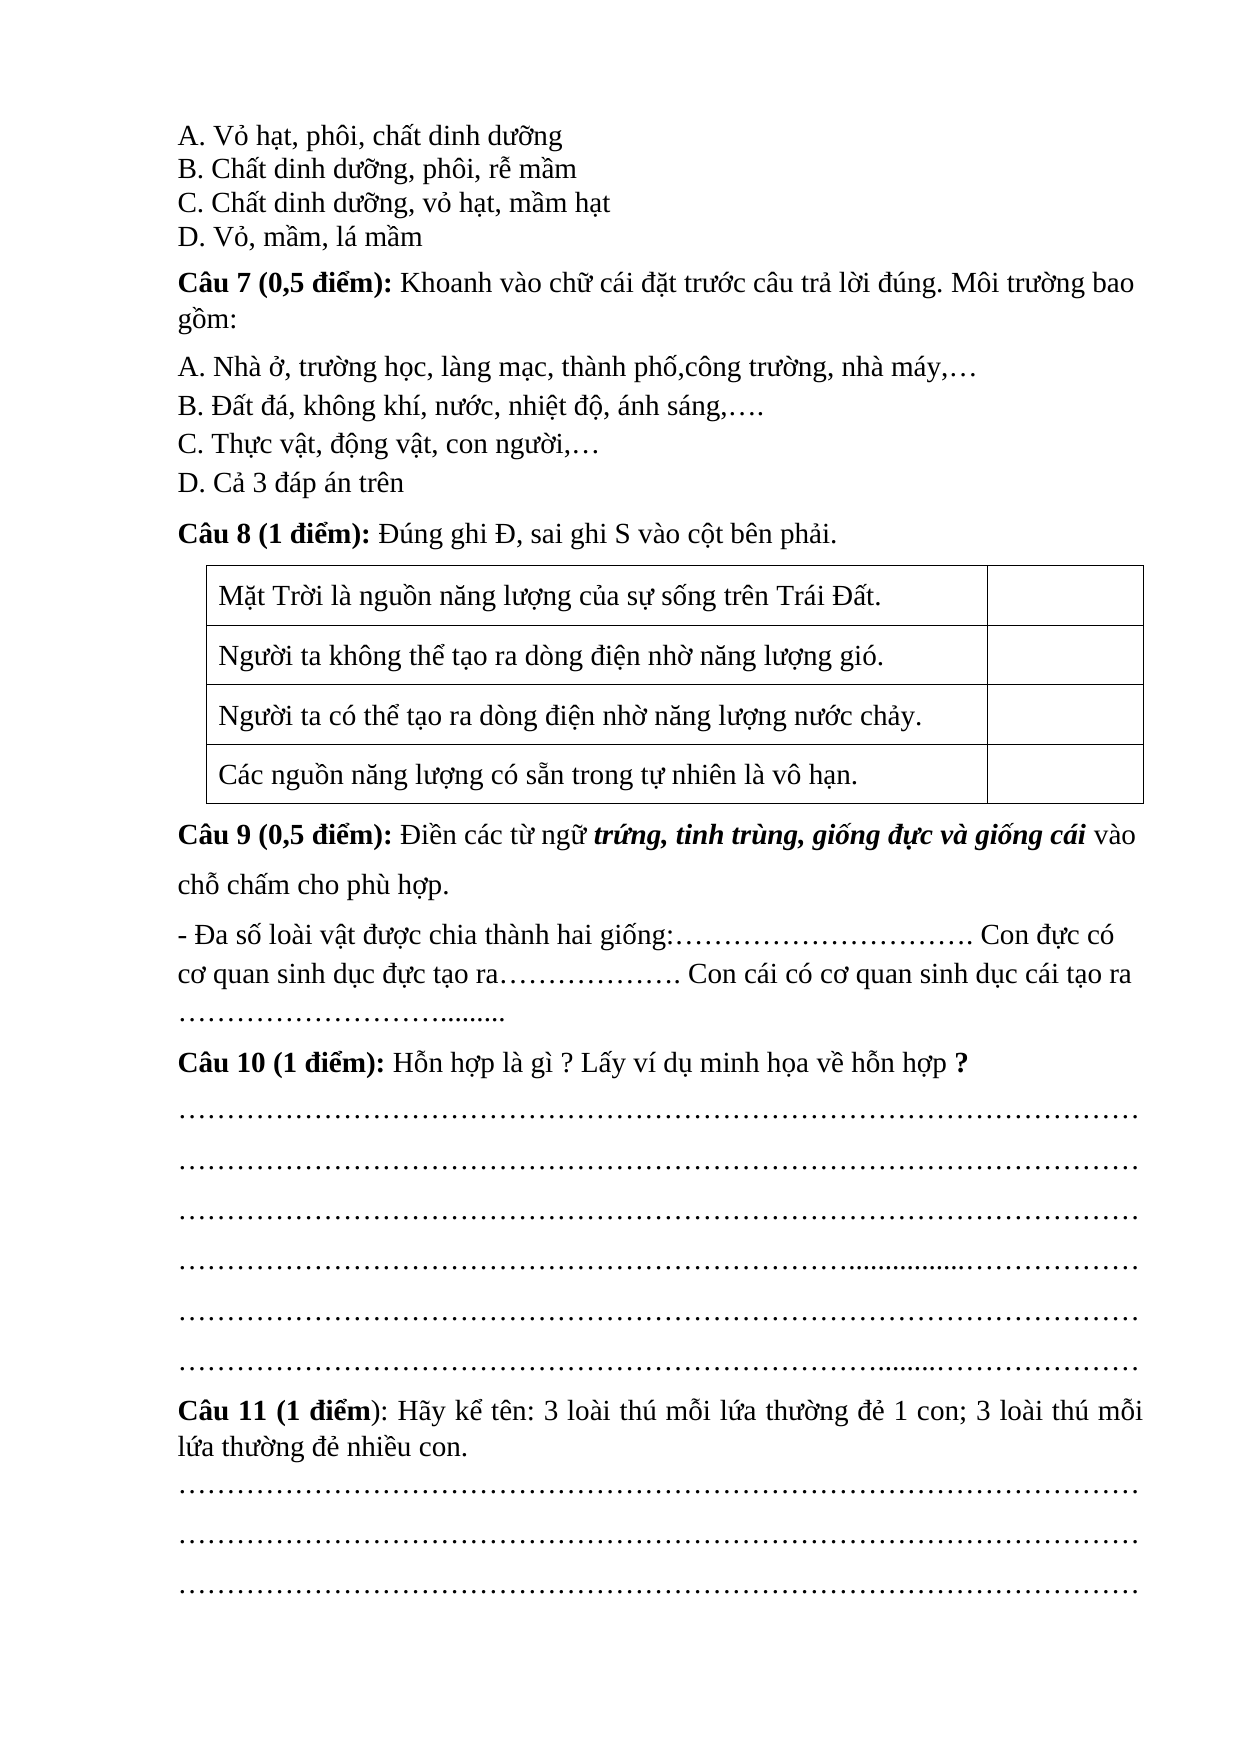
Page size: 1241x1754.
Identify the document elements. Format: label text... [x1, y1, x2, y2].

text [177, 1466, 1146, 1600]
table_header [988, 566, 1143, 624]
text A. Vỏ hạt, phôi, chất dinh dưỡng [177, 118, 1146, 152]
table_cell [988, 626, 1143, 684]
table_header Mặt Trời là nguồn năng lượng của sự sống trên Trái Đất. [207, 566, 987, 624]
text ………………………………………………………………………………………………………………………………………………………........………………… [177, 1293, 1146, 1377]
text B. Đất đá, không khí, nước, nhiệt độ, ánh sáng,…. [177, 388, 1146, 422]
table_cell Người ta có thể tạo ra dòng điện nhờ năng lượng nước chảy. [207, 685, 987, 744]
text C. Chất dinh dưỡng, vỏ hạt, mầm hạt [177, 185, 1146, 219]
table_cell Các nguồn năng lượng có sẵn trong tự nhiên là vô hạn. [207, 745, 987, 803]
text D. Cả 3 đáp án trên [177, 465, 1146, 499]
table_cell Người ta không thể tạo ra dòng điện nhờ năng lượng gió. [207, 626, 987, 684]
text C. Thực vật, động vật, con người,… [177, 427, 1146, 460]
text Câu 7 (0,5 điểm): Khoanh vào chữ cái đặt trước câu trả lời đúng. Môi trường bao gồm: [177, 265, 1146, 334]
text Câu 8 (1 điểm): Đúng ghi Đ, sai ghi S vào cột bên phải. [177, 516, 1146, 550]
text B. Chất dinh dưỡng, phôi, rễ mầm [177, 152, 1146, 185]
text Câu 9 (0,5 điểm): Điền các từ ngữ trứng, tinh trùng, giống đực và giống cái vào chỗ chấm cho phù hợp. [177, 817, 1146, 901]
text ……………………………………………………………………………………………………………………………………………………………………………………………………………………………………………………………………………………………………………………………………................……………… [177, 1092, 1146, 1276]
table_cell [988, 745, 1143, 803]
table_cell [988, 685, 1143, 744]
text A. Nhà ở, trường học, làng mạc, thành phố,công trường, nhà máy,… [177, 349, 1146, 383]
text Câu 10 (1 điểm): Hỗn hợp là gì ? Lấy ví dụ minh họa về hỗn hợp ? [177, 1046, 1146, 1079]
text D. Vỏ, mầm, lá mầm [177, 219, 1146, 252]
text Câu 11 (1 điểm): Hãy kể tên: 3 loài thú mỗi lứa thường đẻ 1 con; 3 loài thú mỗi lứa thường đẻ nhiều con. [177, 1393, 1146, 1463]
text - Đa số loài vật được chia thành hai giống:…………………………. Con đực có cơ quan sinh dục đực tạo ra………………. Con cái có cơ quan sinh dục cái tạo ra ………………………......... [177, 917, 1146, 1028]
